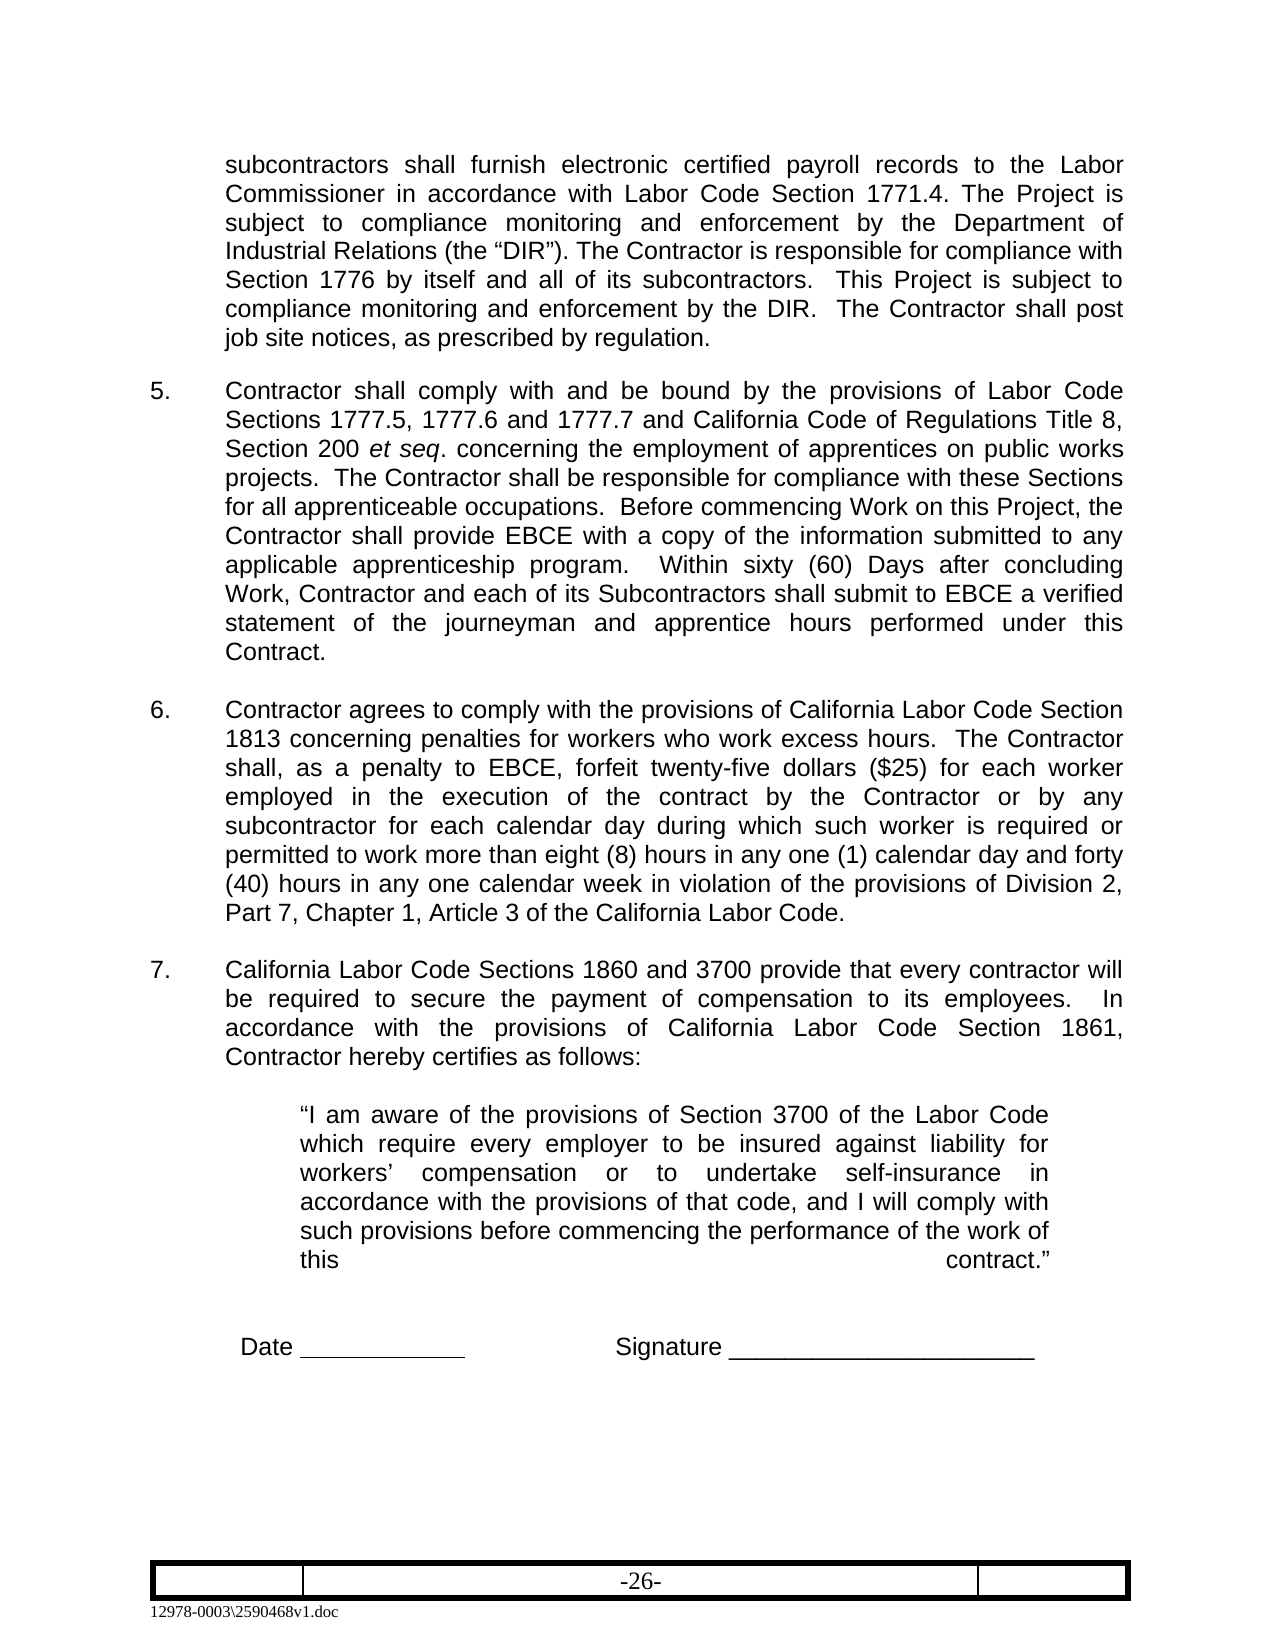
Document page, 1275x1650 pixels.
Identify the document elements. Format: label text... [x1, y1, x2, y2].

text 6. Contractor agrees to comply with the provisions of California Labor Code Section 1813 concerning penalties for workers who work excess hours. The Contractor shall, as a penalty to EBCE, forfeit twenty-five dollars ($25) for each worker employed in the execution of the contract by the Contractor or by any subcontractor for each calendar day during which such worker is required or permitted to work more than eight (8) hours in any one (1) calendar day and forty (40) hours in any one calendar week in violation of the provisions of Division 2, Part 7, Chapter 1, Article 3 of the California Labor Code. [150, 695, 1125, 926]
text Date Signature ______________________ [150, 1332, 1125, 1361]
text 7. California Labor Code Sections 1860 and 3700 provide that every contractor will be required to secure the payment of compensation to its employees. In accordance with the provisions of California Labor Code Section 1861, Contractor hereby certifies as follows: [150, 955, 1125, 1071]
text “I am aware of the provisions of Section 3700 of the Labor Code which require every employer to be insured against liability for workers’ compensation or to undertake self-insurance in accordance with the provisions of that code, and I will comply with such provisions before commencing the performance of the work of this contract.” [300, 1100, 1050, 1303]
text 5. Contractor shall comply with and be bound by the provisions of Labor Code Sections 1777.5, 1777.6 and 1777.7 and California Code of Regulations Title 8, Section 200 et seq. concerning the employment of apprentices on public works projects. The Contractor shall be responsible for compliance with these Sections for all apprenticeable occupations. Before commencing Work on this Project, the Contractor shall provide EBCE with a copy of the information submitted to any applicable apprenticeship program. Within sixty (60) Days after concluding Work, Contractor and each of its Subcontractors shall submit to EBCE a verified statement of the journeyman and apprentice hours performed under this Contract. [150, 376, 1125, 666]
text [150, 150, 1125, 351]
